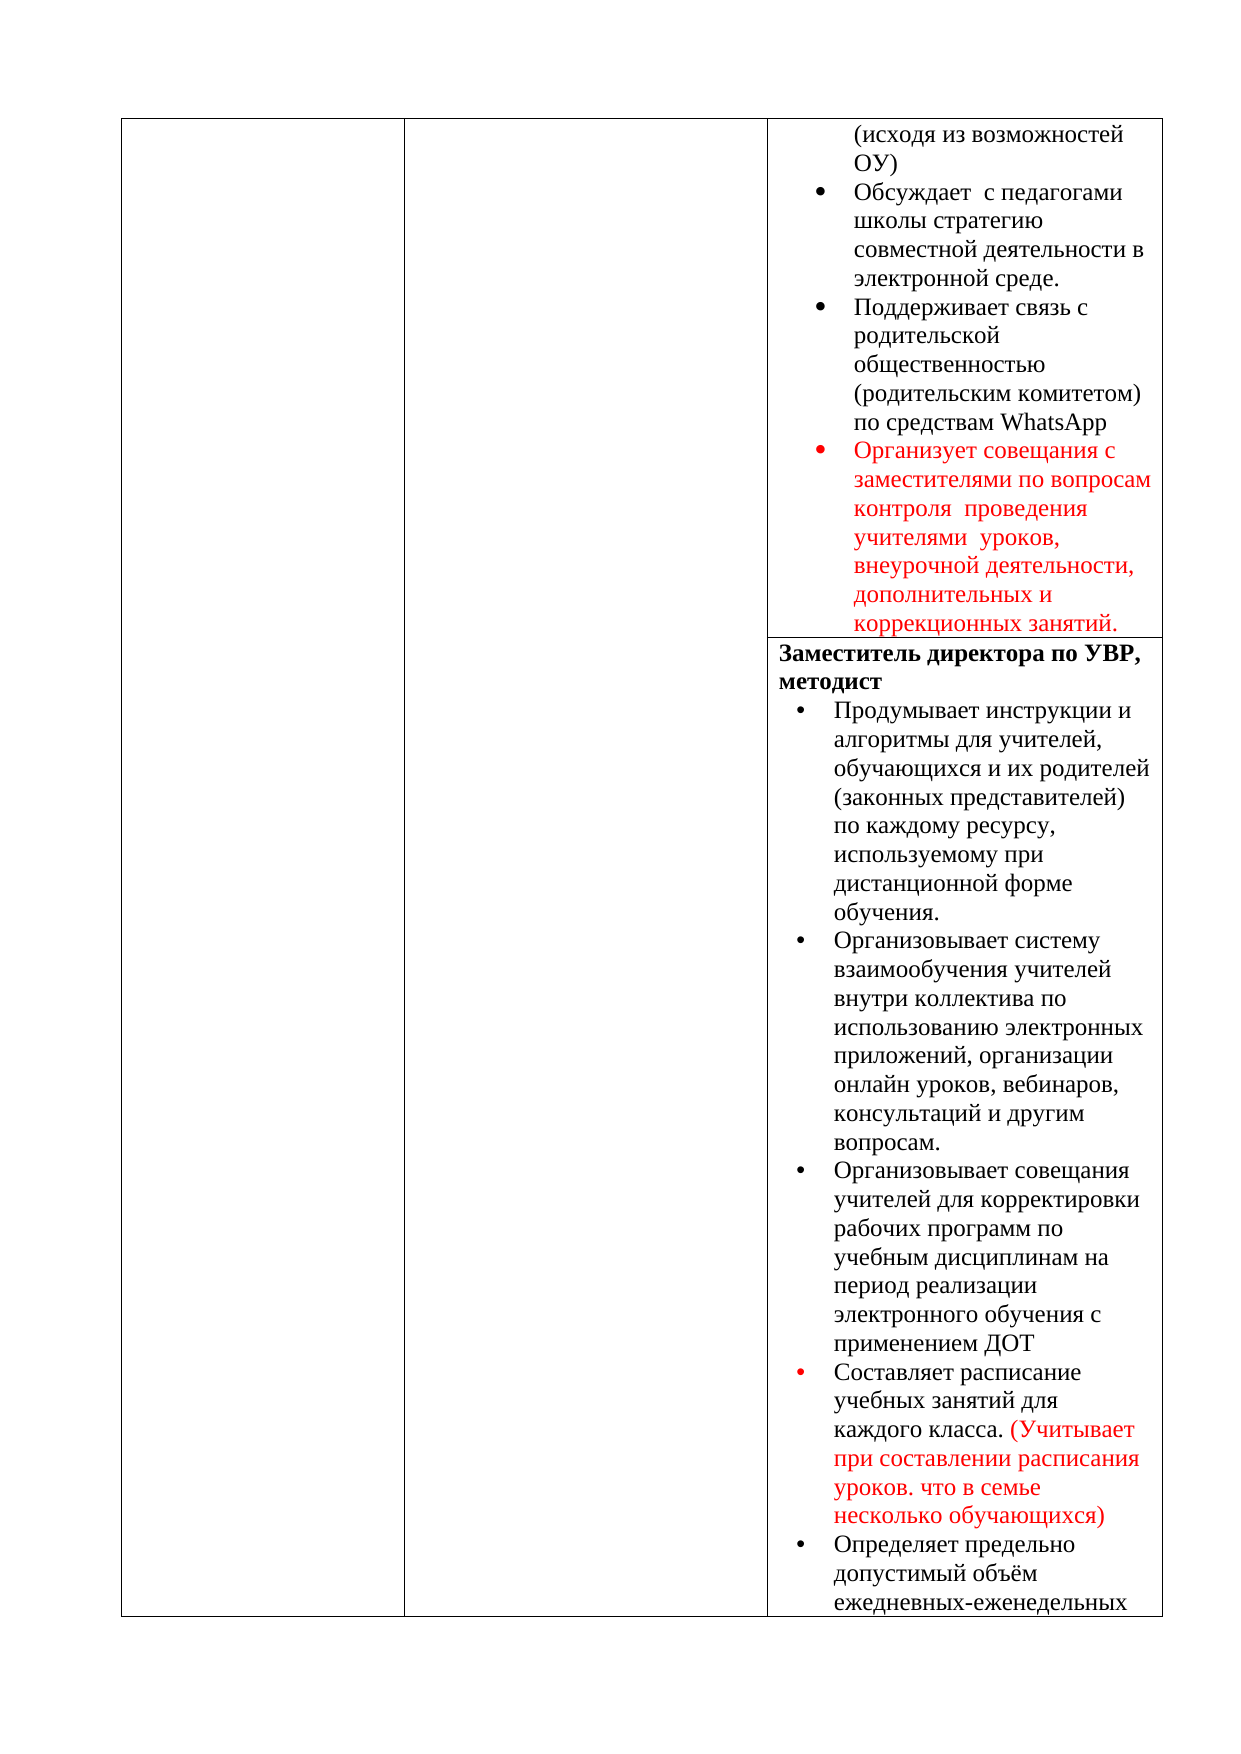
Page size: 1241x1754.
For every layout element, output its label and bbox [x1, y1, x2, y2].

table_cell [768, 119, 1162, 637]
table_cell [768, 638, 1162, 1616]
table_cell [122, 119, 404, 1616]
table_cell [405, 119, 767, 1616]
